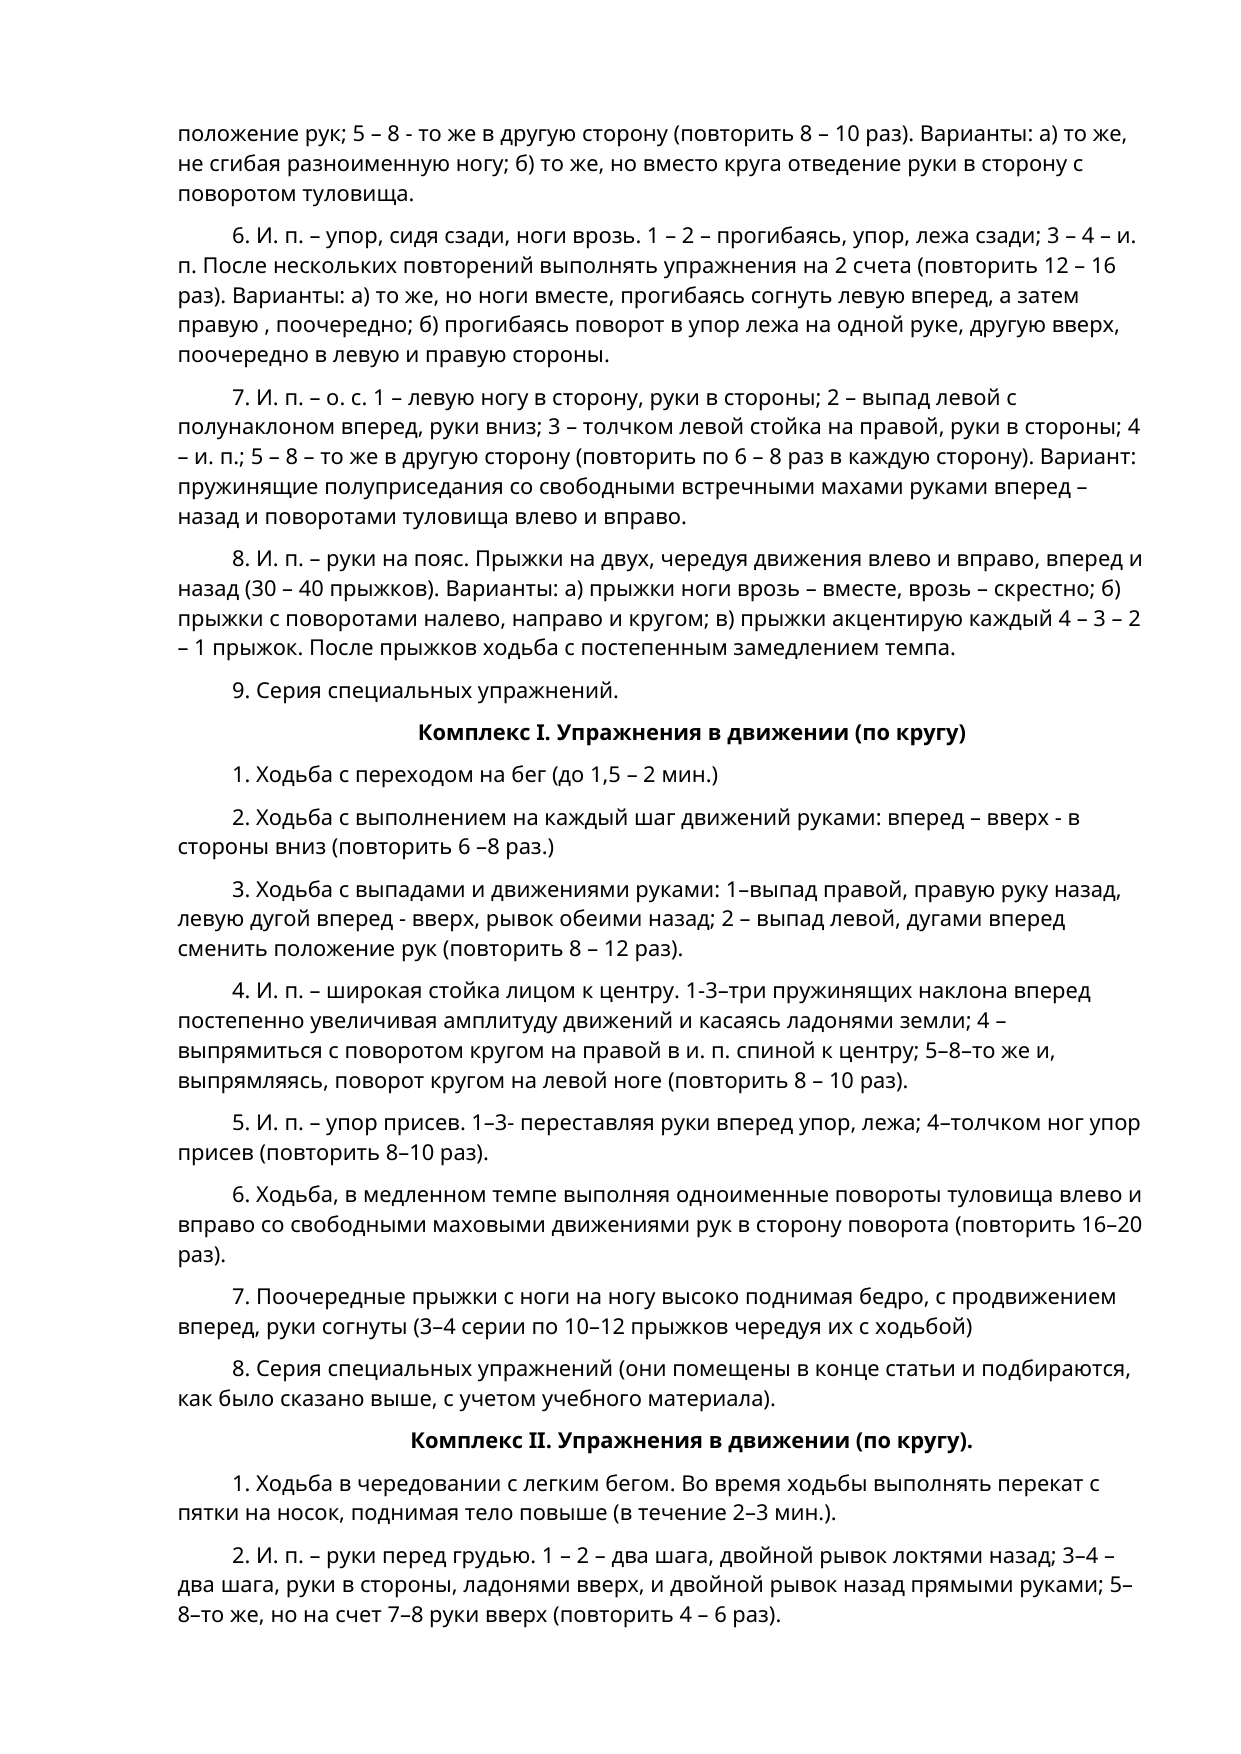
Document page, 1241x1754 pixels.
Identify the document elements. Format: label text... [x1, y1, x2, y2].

text 1. Ходьба в чередовании с легким бегом. Во время ходьбы выполнять перекат с пятки на носок, поднимая тело повыше (в течение 2–3 мин.). [177, 1467, 1152, 1527]
text 8. Серия специальных упражнений (они помещены в конце статьи и подбираются, как было сказано выше, с учетом учебного материала). [177, 1353, 1152, 1413]
text 6. И. п. – упор, сидя сзади, ноги врозь. 1 – 2 – прогибаясь, упор, лежа сзади; 3 – 4 – и. п. После нескольких повторений выполнять упражнения на 2 счета (повторить 12 – 16 раз). Варианты: а) то же, но ноги вместе, прогибаясь согнуть левую вперед, а затем правую , поочередно; б) прогибаясь поворот в упор лежа на одной руке, другую вверх, поочередно в левую и правую стороны. [177, 220, 1152, 369]
text 7. Поочередные прыжки с ноги на ногу высоко поднимая бедро, с продвижением вперед, руки согнуты (3–4 серии по 10–12 прыжков чередуя их с ходьбой) [177, 1281, 1152, 1341]
text 6. Ходьба, в медленном темпе выполняя одноименные повороты туловища влево и вправо со свободными маховыми движениями рук в сторону поворота (повторить 16–20 раз). [177, 1179, 1152, 1268]
text 4. И. п. – широкая стойка лицом к центру. 1-3–три пружинящих наклона вперед постепенно увеличивая амплитуду движений и касаясь ладонями земли; 4 – выпрямиться с поворотом кругом на правой в и. п. спиной к центру; 5–8–то же и, выпрямляясь, поворот кругом на левой ноге (повторить 8 – 10 раз). [177, 975, 1152, 1094]
text 8. И. п. – руки на пояс. Прыжки на двух, чередуя движения влево и вправо, вперед и назад (30 – 40 прыжков). Варианты: а) прыжки ноги врозь – вместе, врозь – скрестно; б) прыжки с поворотами налево, направо и кругом; в) прыжки акцентирую каждый 4 – 3 – 2 – 1 прыжок. После прыжков ходьба с постепенным замедлением темпа. [177, 543, 1152, 662]
text Комплекс I. Упражнения в движении (по кругу) [177, 717, 1152, 747]
text 2. И. п. – руки перед грудью. 1 – 2 – два шага, двойной рывок локтями назад; 3–4 – два шага, руки в стороны, ладонями вверх, и двойной рывок назад прямыми руками; 5–8–то же, но на счет 7–8 руки вверх (повторить 4 – 6 раз). [177, 1539, 1152, 1629]
text 7. И. п. – о. с. 1 – левую ногу в сторону, руки в стороны; 2 – выпад левой с полунаклоном вперед, руки вниз; 3 – толчком левой стойка на правой, руки в стороны; 4 – и. п.; 5 – 8 – то же в другую сторону (повторить по 6 – 8 раз в каждую сторону). Вариант: пружинящие полуприседания со свободными встречными махами руками вперед – назад и поворотами туловища влево и вправо. [177, 381, 1152, 530]
text Комплекс II. Упражнения в движении (по кругу). [177, 1425, 1152, 1455]
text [177, 118, 1152, 207]
text 1. Ходьба с переходом на бег (до 1,5 – 2 мин.) [177, 759, 1152, 789]
text 2. Ходьба с выполнением на каждый шаг движений руками: вперед – вверх - в стороны вниз (повторить 6 –8 раз.) [177, 801, 1152, 861]
text 9. Серия специальных упражнений. [177, 674, 1152, 704]
text 3. Ходьба с выпадами и движениями руками: 1–выпад правой, правую руку назад, левую дугой вперед - вверх, рывок обеими назад; 2 – выпад левой, дугами вперед сменить положение рук (повторить 8 – 12 раз). [177, 873, 1152, 963]
text 5. И. п. – упор присев. 1–3- переставляя руки вперед упор, лежа; 4–толчком ног упор присев (повторить 8–10 раз). [177, 1107, 1152, 1167]
